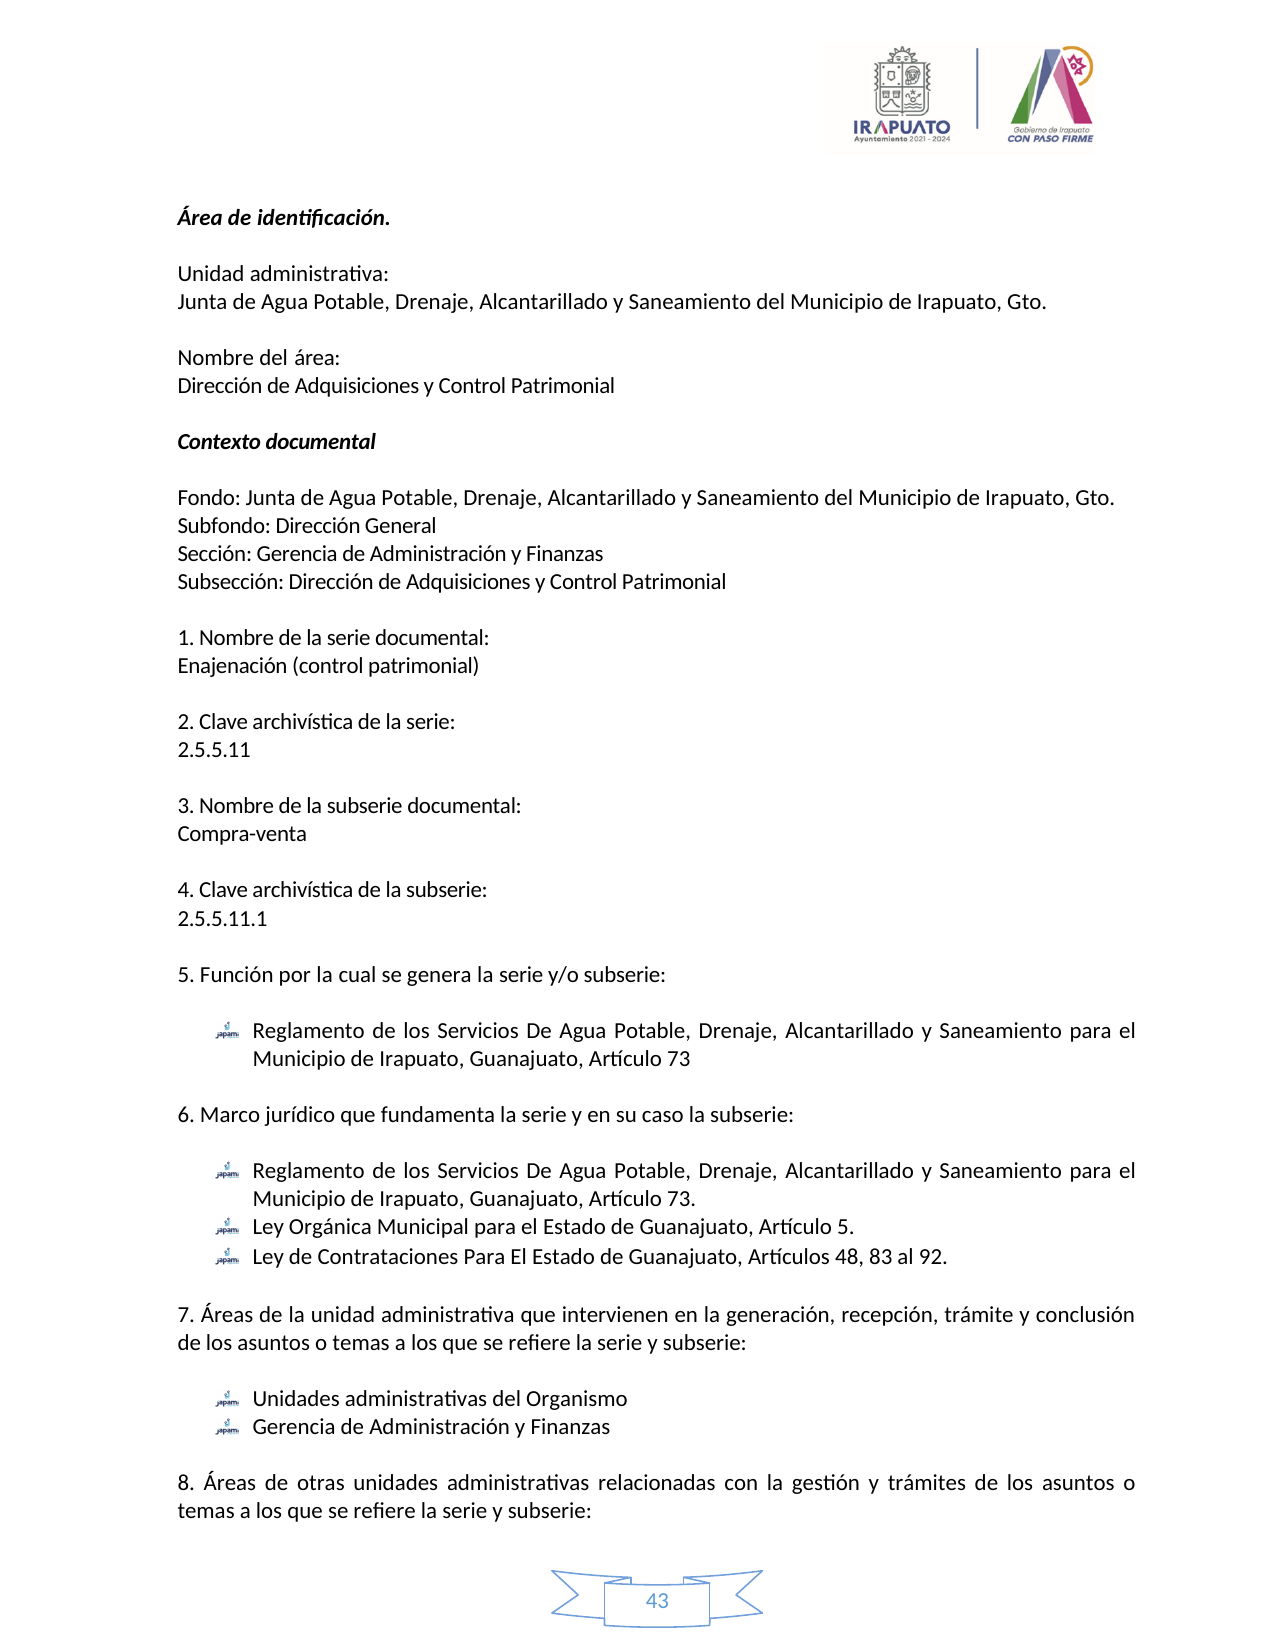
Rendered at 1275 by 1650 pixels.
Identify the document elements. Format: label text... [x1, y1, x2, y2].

text 2. Clave archivística de la serie: [177, 707, 1137, 736]
text 2.5.5.11.1 [177, 904, 1137, 932]
text Enajenación (control patrimonial) [177, 651, 1137, 679]
text Junta de Agua Potable, Drenaje, Alcantarillado y Saneamiento del Municipio de Irapuato, Gto. [177, 287, 1137, 315]
list Reglamento de los Servicios De Agua Potable, Drenaje, Alcantarillado y Saneamiento para el Municipio de Irapuato, Guanajuato, Artículo 73. [215, 1156, 1137, 1212]
picture [215, 1390, 239, 1407]
text 3. Nombre de la subserie documental: [177, 792, 1137, 819]
text Nombre del área: [177, 343, 1137, 371]
list Gerencia de Administración y Finanzas [215, 1412, 1137, 1440]
picture [215, 1418, 239, 1435]
text 6. Marco jurídico que fundamenta la serie y en su caso la subserie: [177, 1100, 1137, 1128]
text 7. Áreas de la unidad administrativa que intervienen en la generación, recepción, trámite y conclusión de los asuntos o temas a los que se refiere la serie y subserie: [177, 1300, 1137, 1356]
text Subfondo: Dirección General [177, 511, 1137, 539]
text 2.5.5.11 [177, 736, 1137, 763]
text Área de identificación. [177, 203, 1137, 231]
text Dirección de Adquisiciones y Control Patrimonial [177, 371, 1137, 399]
text Sección: Gerencia de Administración y Finanzas [177, 539, 1137, 567]
picture [215, 1247, 239, 1265]
text 8. Áreas de otras unidades administrativas relacionadas con la gestión y trámites de los asuntos o temas a los que se refiere la serie y subserie: [177, 1468, 1137, 1524]
picture [215, 1217, 239, 1235]
text Compra-venta [177, 819, 1137, 848]
list Reglamento de los Servicios De Agua Potable, Drenaje, Alcantarillado y Saneamiento para el Municipio de Irapuato, Guanajuato, Artículo 73 [215, 1016, 1137, 1072]
picture [215, 1161, 239, 1179]
text Fondo: Junta de Agua Potable, Drenaje, Alcantarillado y Saneamiento del Municipio de Irapuato, Gto. [177, 483, 1137, 511]
picture [215, 1021, 239, 1039]
list Ley de Contrataciones Para El Estado de Guanajuato, Artículos 48, 83 al 92. [215, 1242, 1137, 1270]
text Unidad administrativa: [177, 259, 1137, 287]
list Unidades administrativas del Organismo [215, 1384, 1137, 1412]
text 1. Nombre de la serie documental: [177, 623, 1137, 651]
list Ley Orgánica Municipal para el Estado de Guanajuato, Artículo 5. [215, 1212, 1137, 1240]
text Subsección: Dirección de Adquisiciones y Control Patrimonial [177, 567, 1137, 595]
text 5. Función por la cual se genera la serie y/o subserie: [177, 960, 1137, 988]
text 4. Clave archivística de la subserie: [177, 876, 1137, 904]
text Contexto documental [177, 427, 1137, 455]
